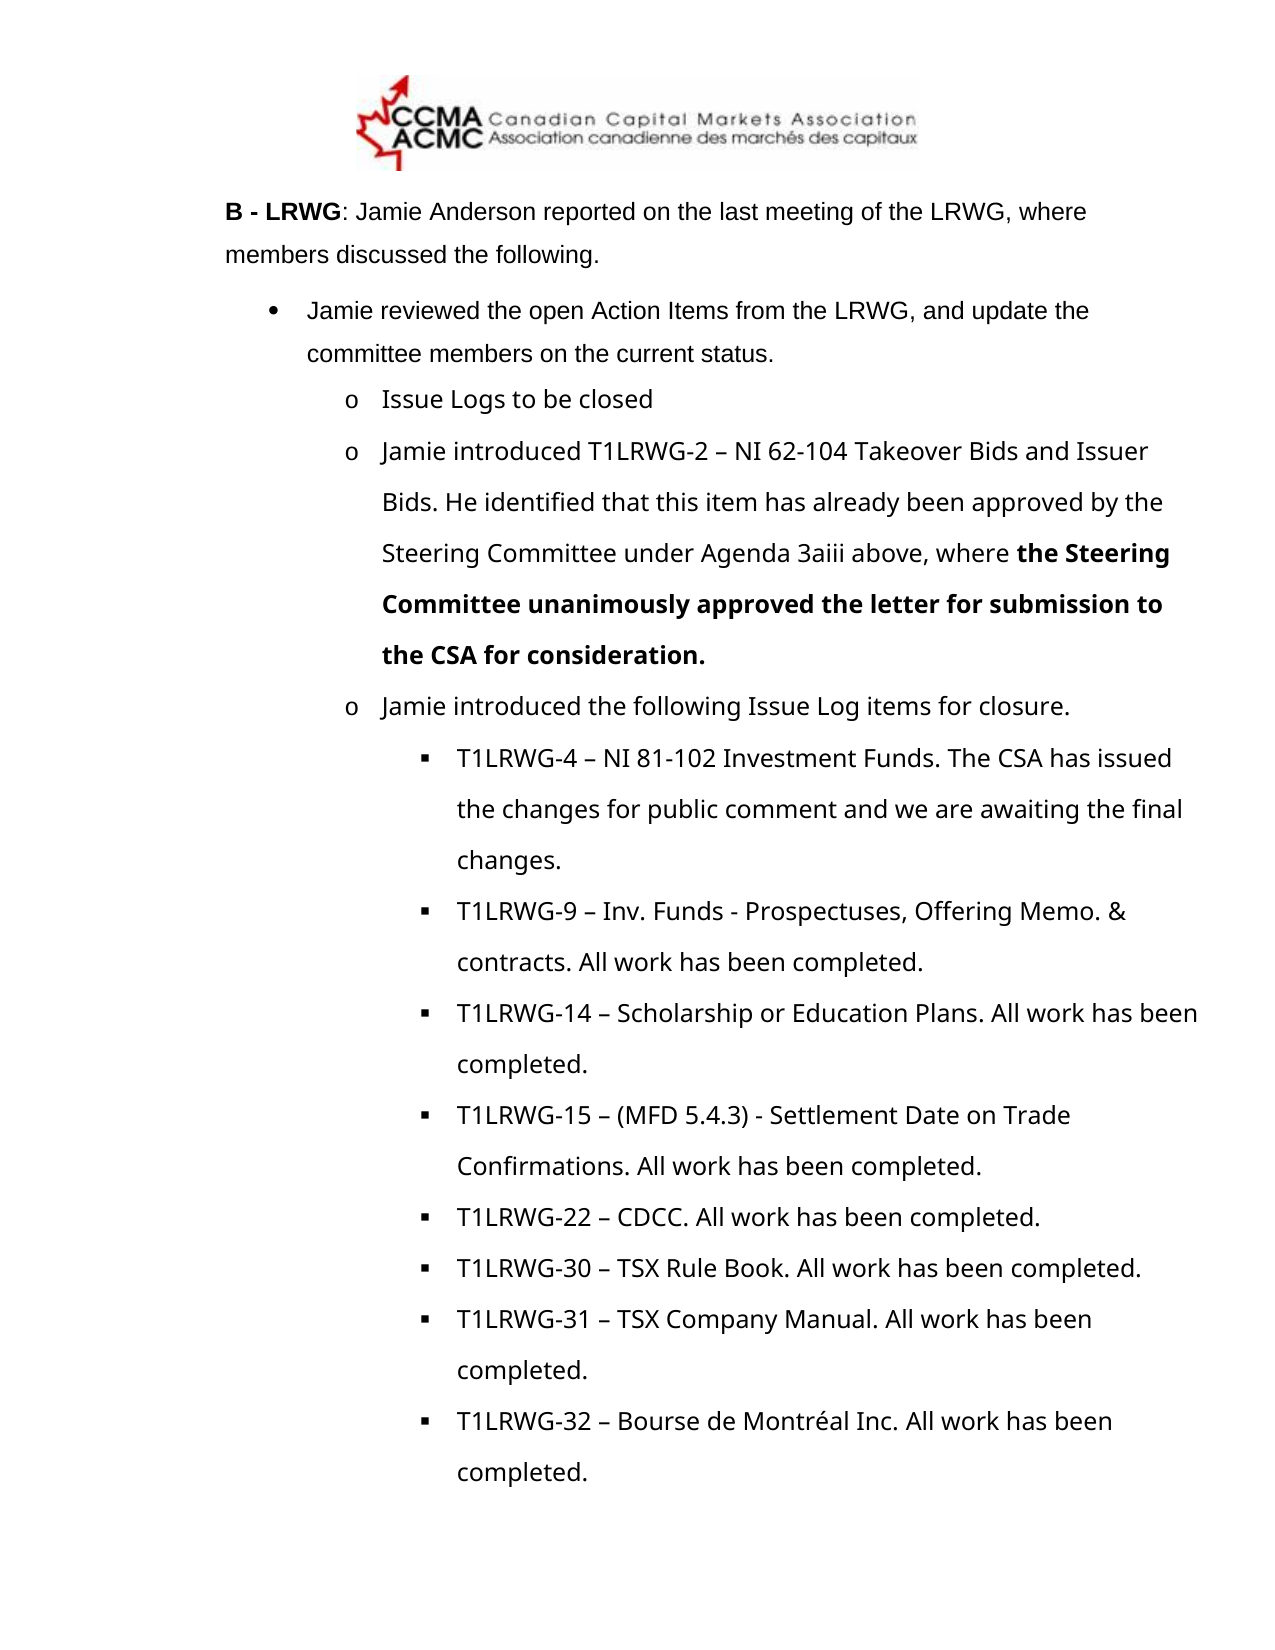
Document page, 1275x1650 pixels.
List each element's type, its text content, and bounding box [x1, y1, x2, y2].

list T1LRWG-4 – NI 81-102 Investment Funds. The CSA has issued the changes for public comment and we are awaiting the final changes. [419, 740, 1200, 876]
list Jamie introduced the following Issue Log items for closure. [344, 689, 1200, 723]
list T1LRWG-31 – TSX Company Manual. All work has been completed. [419, 1302, 1200, 1387]
list T1LRWG-15 – (MFD 5.4.3) - Settlement Date on Trade Confirmations. All work has been completed. [419, 1097, 1200, 1183]
list T1LRWG-32 – Bourse de Montréal Inc. All work has been completed. [419, 1404, 1200, 1489]
list T1LRWG-9 – Inv. Funds - Prospectuses, Offering Memo. & contracts. All work has been completed. [419, 893, 1200, 978]
list Jamie introduced T1LRWG-2 – NI 62-104 Takeover Bids and Issuer Bids. He identified that this item has already been approved by the Steering Committee under Agenda 3aiii above, where the Steering Committee unanimously approved the letter for submission to the CSA for consideration. [344, 433, 1200, 672]
list T1LRWG-22 – CDCC. All work has been completed. [419, 1199, 1200, 1234]
list T1LRWG-30 – TSX Rule Book. All work has been completed. [419, 1251, 1200, 1285]
list T1LRWG-14 – Scholarship or Education Plans. All work has been completed. [419, 995, 1200, 1081]
list Jamie reviewed the open Action Items from the LRWG, and update the committee members on the current status. [269, 296, 1200, 368]
list Issue Logs to be closed [344, 382, 1200, 416]
text B - LRWG: Jamie Anderson reported on the last meeting of the LRWG, where members discussed the following. [225, 197, 1200, 269]
picture [356, 75, 919, 171]
